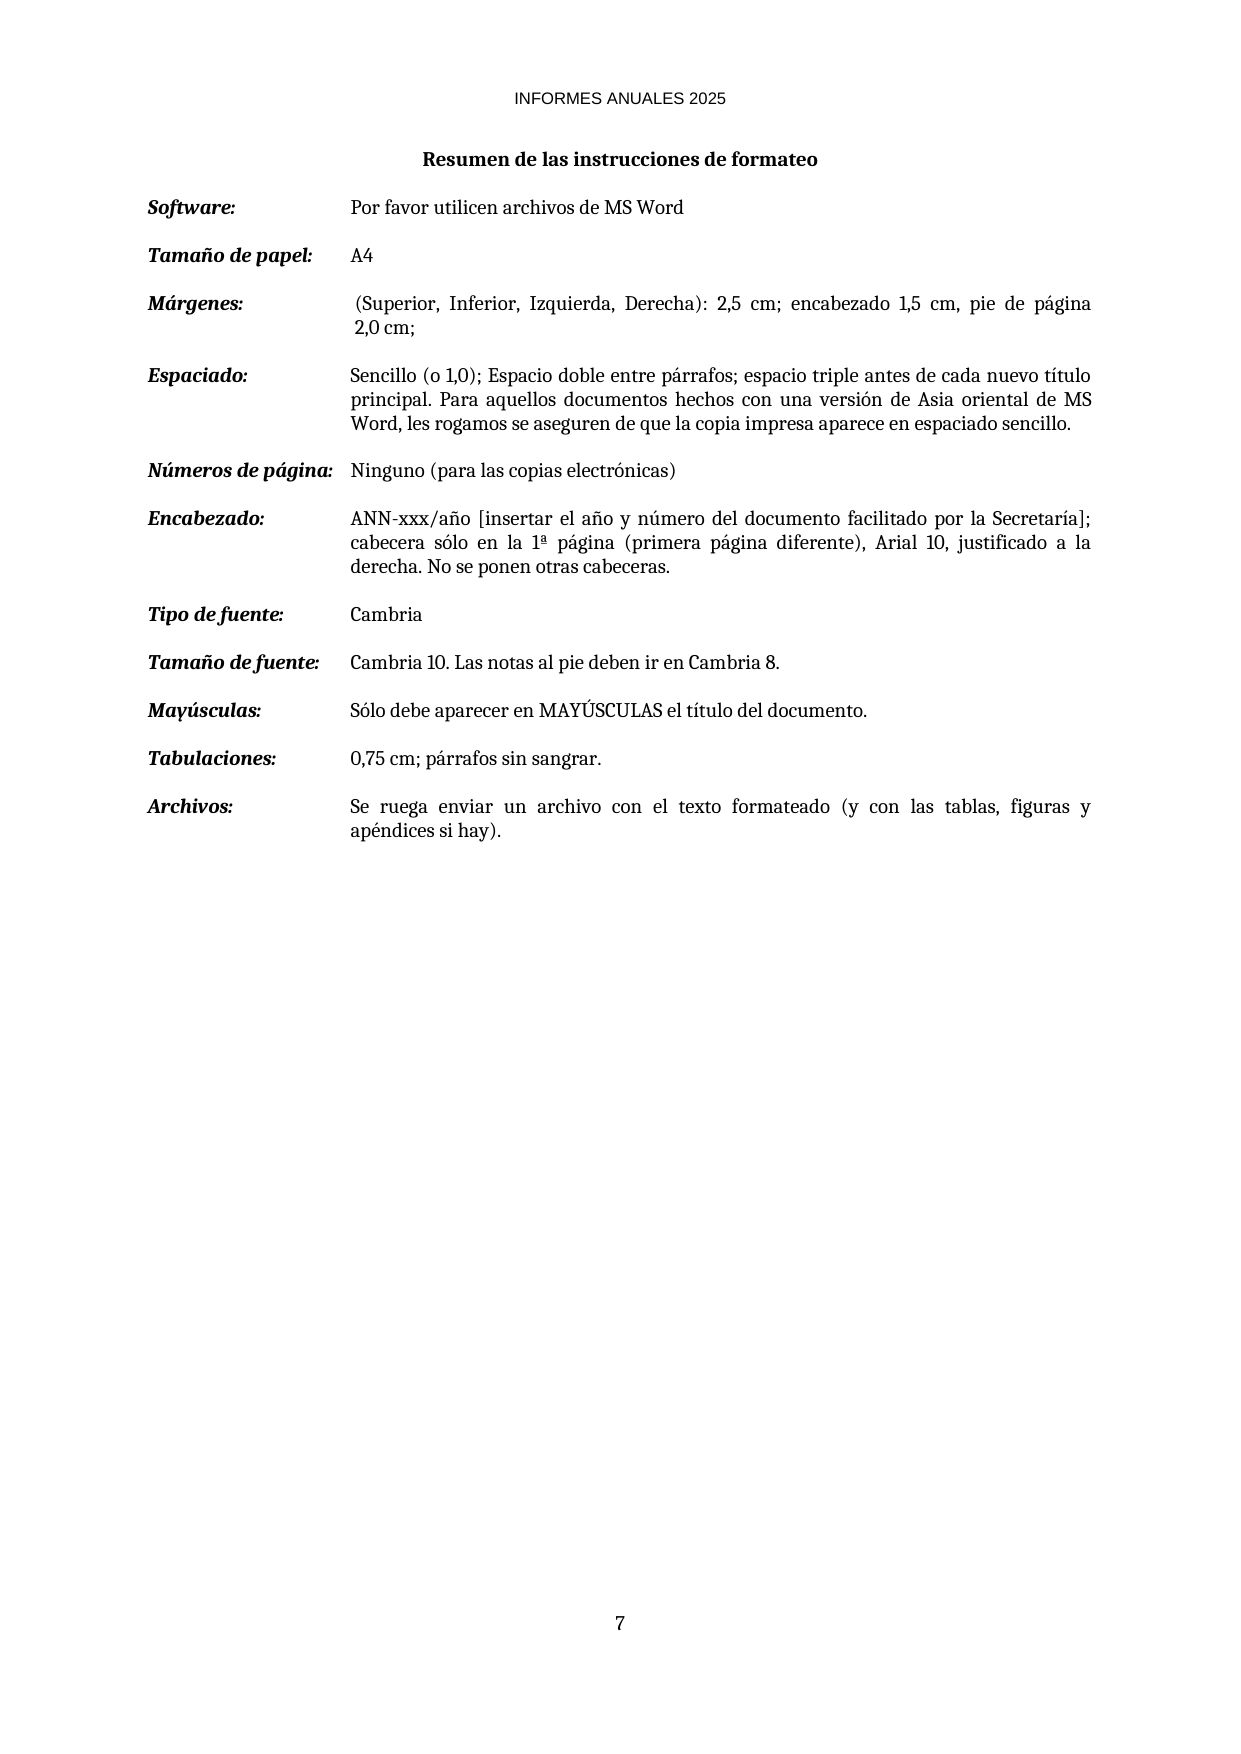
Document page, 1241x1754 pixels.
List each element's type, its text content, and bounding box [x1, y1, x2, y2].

text Software: Por favor utilicen archivos de MS Word [148, 196, 1092, 219]
text Encabezado: ANN-xxx/año [insertar el año y número del documento facilitado por la Secretaría]; cabecera sólo en la 1ª página (primera página diferente), Arial 10, justificado a la derecha. No se ponen otras cabeceras. [148, 507, 1092, 579]
text Tipo de fuente: Cambria [148, 603, 1092, 627]
text Márgenes: (Superior, Inferior, Izquierda, Derecha): 2,5 cm; encabezado 1,5 cm, pie de página 2,0 cm; [148, 291, 1092, 339]
text Resumen de las instrucciones de formateo [148, 148, 1092, 172]
text Archivos: Se ruega enviar un archivo con el texto formateado (y con las tablas, figuras y apéndices si hay). [148, 794, 1092, 842]
text Números de página: Ninguno (para las copias electrónicas) [148, 459, 1092, 483]
text Tabulaciones: 0,75 cm; párrafos sin sangrar. [148, 747, 1092, 771]
text Mayúsculas: Sólo debe aparecer en MAYÚSCULAS el título del documento. [148, 699, 1092, 723]
text Espaciado: Sencillo (o 1,0); Espacio doble entre párrafos; espacio triple antes de cada nuevo título principal. Para aquellos documentos hechos con una versión de Asia oriental de MS Word, les rogamos se aseguren de que la copia impresa aparece en espaciado sencillo. [148, 363, 1092, 435]
text Tamaño de papel: A4 [148, 243, 1092, 267]
text Tamaño de fuente: Cambria 10. Las notas al pie deben ir en Cambria 8. [148, 651, 1092, 675]
